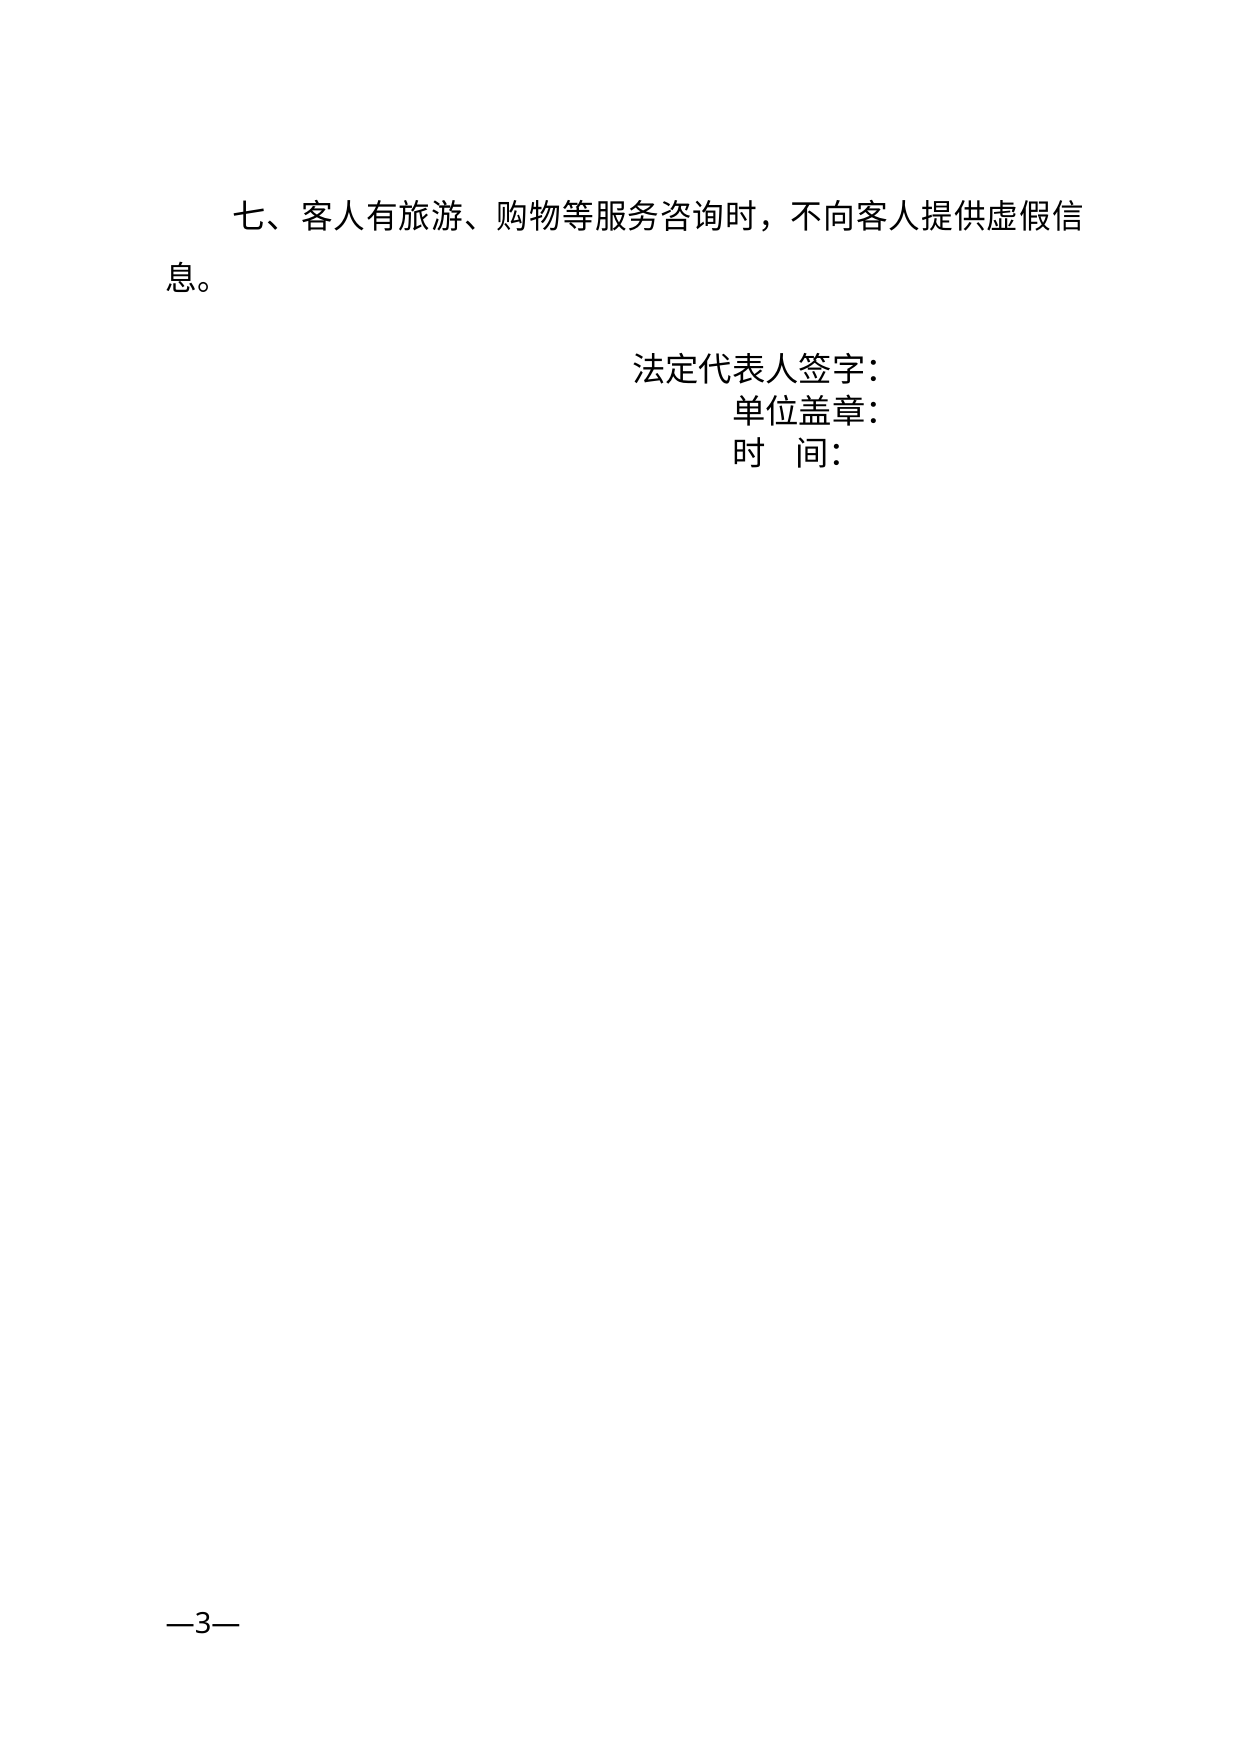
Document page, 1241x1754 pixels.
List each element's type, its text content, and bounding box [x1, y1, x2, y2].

text 法定代表人签字： [165, 348, 1087, 390]
text 单位盖章： [165, 390, 1087, 432]
text 时 间： [165, 432, 1087, 473]
text 七、客人有旅游、购物等服务咨询时，不向客人提供虚假信息。 [165, 178, 1087, 303]
